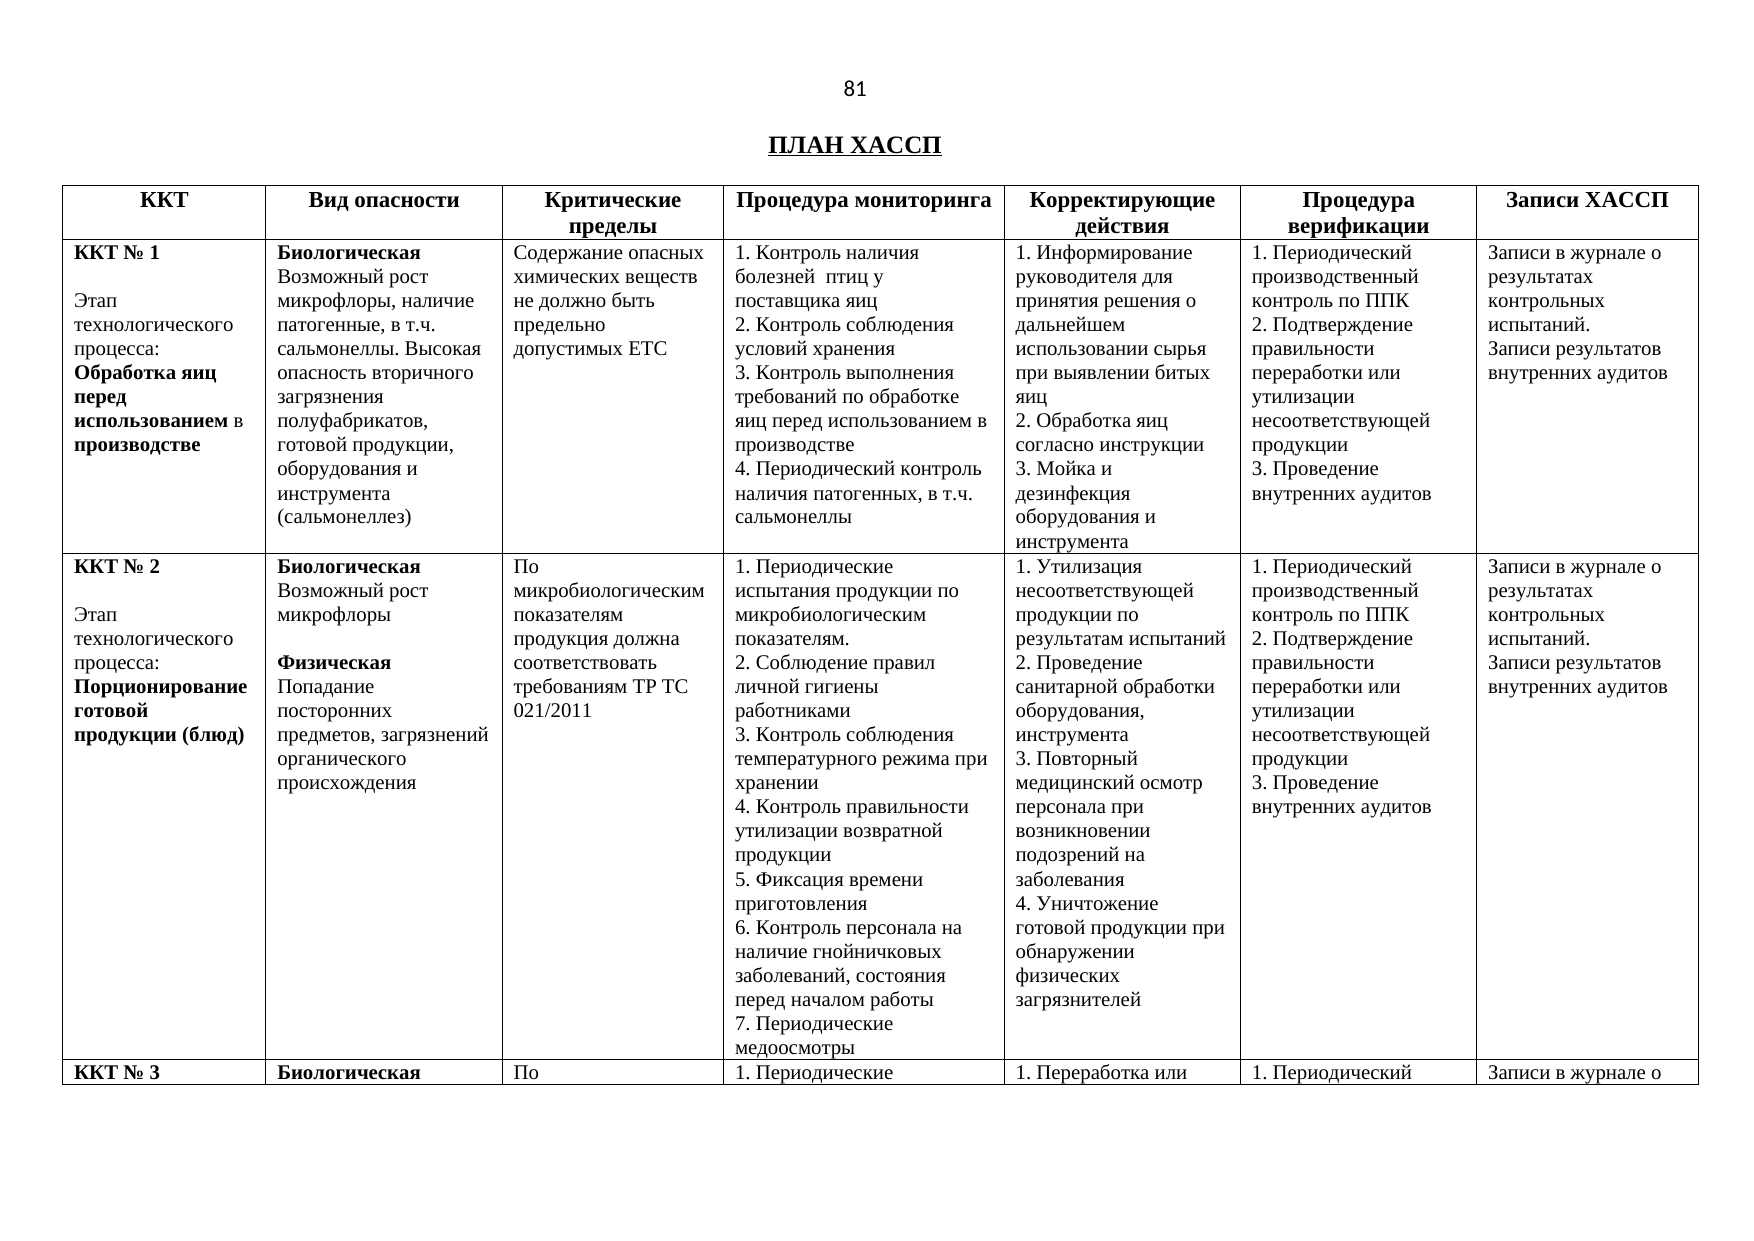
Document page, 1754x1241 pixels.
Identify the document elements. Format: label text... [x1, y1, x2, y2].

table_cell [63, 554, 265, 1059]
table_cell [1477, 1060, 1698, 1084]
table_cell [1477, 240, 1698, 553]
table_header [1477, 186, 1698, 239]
text ПЛАН ХАССП [74, 130, 1636, 159]
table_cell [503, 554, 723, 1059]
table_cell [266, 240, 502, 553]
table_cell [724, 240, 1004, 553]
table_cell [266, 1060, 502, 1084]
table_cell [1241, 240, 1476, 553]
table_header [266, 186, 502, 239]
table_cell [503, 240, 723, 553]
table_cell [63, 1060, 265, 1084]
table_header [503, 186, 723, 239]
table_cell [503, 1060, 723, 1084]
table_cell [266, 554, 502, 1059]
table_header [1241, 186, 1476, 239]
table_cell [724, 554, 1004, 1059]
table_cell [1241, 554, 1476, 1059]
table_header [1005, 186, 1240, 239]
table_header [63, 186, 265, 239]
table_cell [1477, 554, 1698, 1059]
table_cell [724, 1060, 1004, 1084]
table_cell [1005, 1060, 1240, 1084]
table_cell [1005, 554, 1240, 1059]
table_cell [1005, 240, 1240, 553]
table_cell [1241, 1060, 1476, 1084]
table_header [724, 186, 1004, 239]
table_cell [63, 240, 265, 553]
